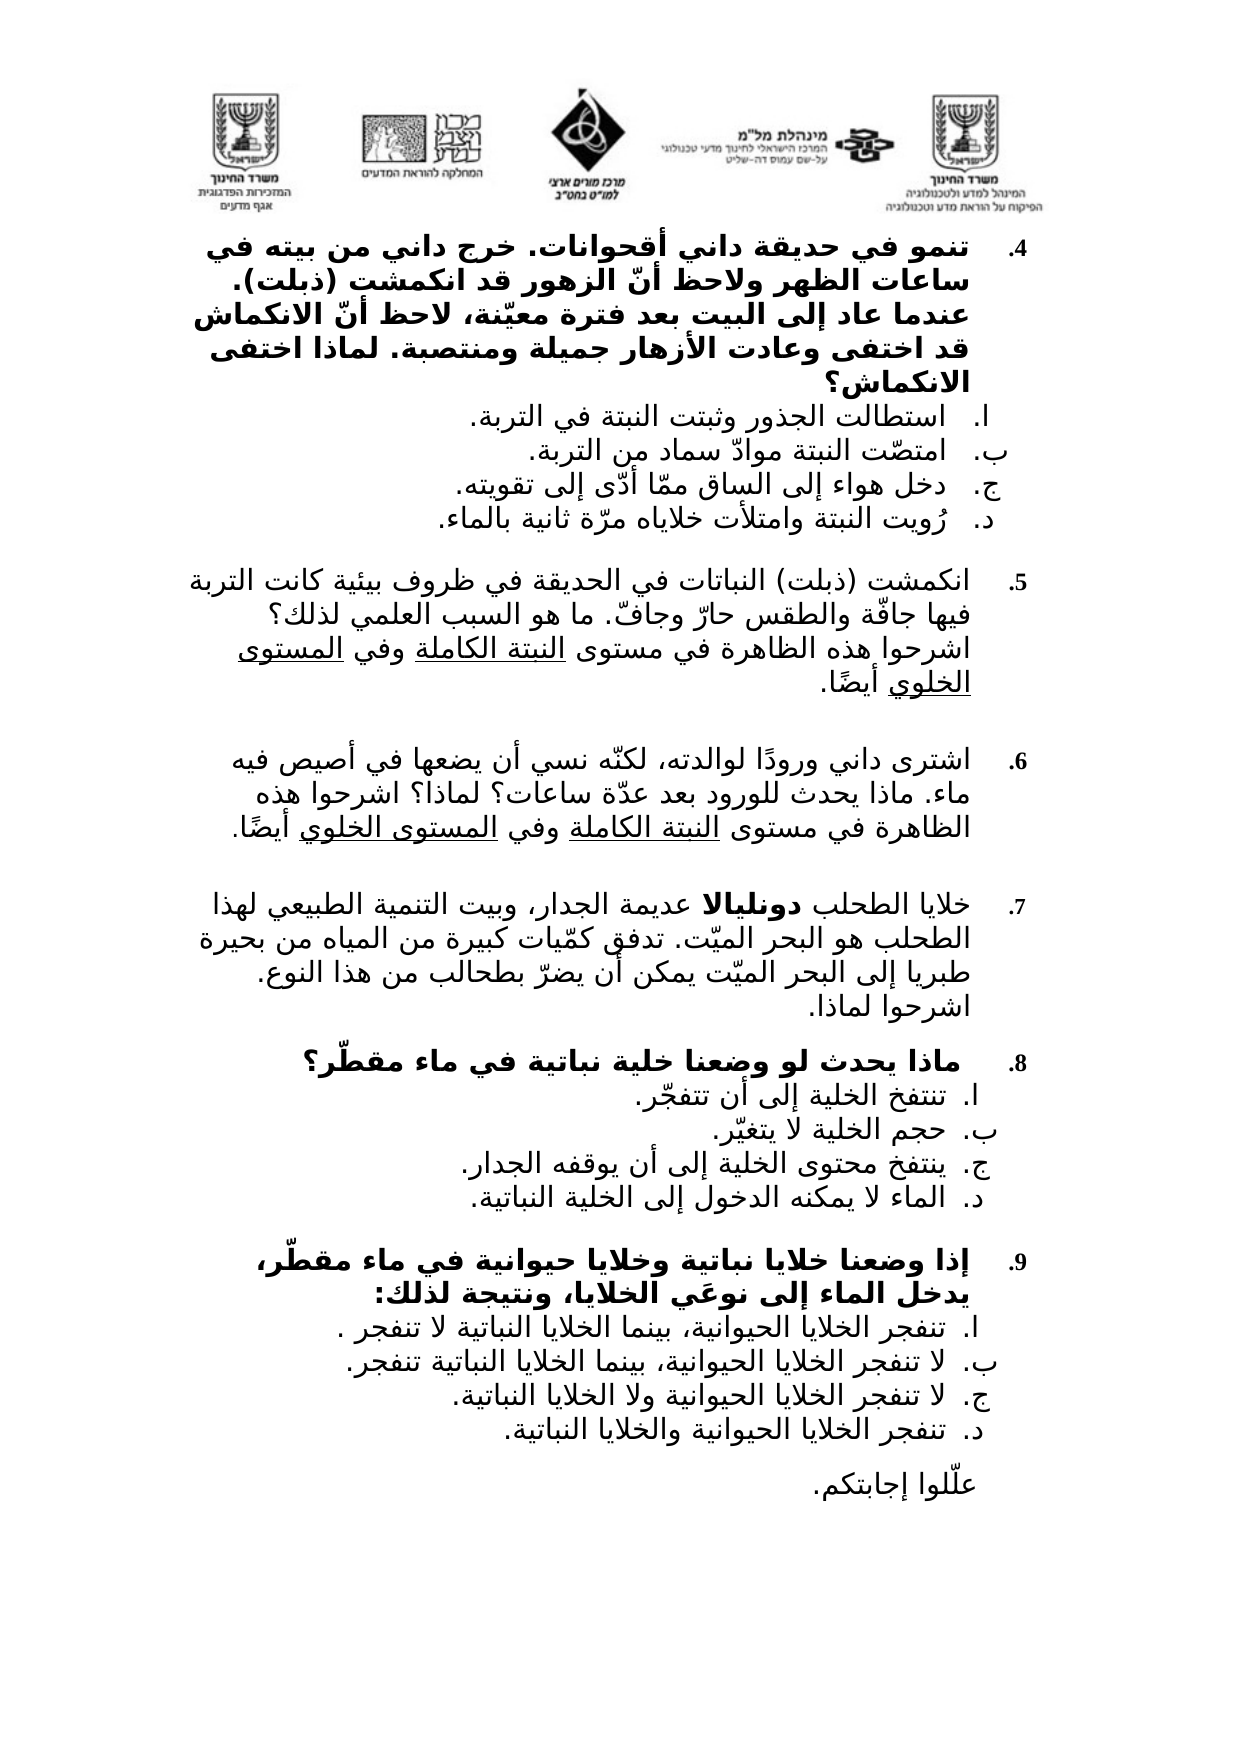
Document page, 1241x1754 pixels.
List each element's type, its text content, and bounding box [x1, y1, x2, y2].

list استطالت الجذور وثبتت النبتة في التربة. [187, 399, 972, 433]
list لا تنفجر الخلايا الحيوانية ولا الخلايا النباتية. [187, 1379, 962, 1413]
list تنمو في حديقة داني أقحوانات. خرج داني من بيته في ساعات الظهر ولاحظ أنّ الزهور قد انكمشت (ذبلت). عندما عاد إلى البيت بعد فترة معيّنة، لاحظ أنّ الانكماش قد اختفى وعادت الأزهار جميلة ومنتصبة. لماذا اختفى الانكماش؟ [187, 230, 1008, 399]
list ينتفخ محتوى الخلية إلى أن يوقفه الجدار. [187, 1146, 962, 1180]
list دخل هواء إلى الساق ممّا أدّى إلى تقويته. [187, 467, 972, 501]
list رُويت النبتة وامتلأت خلاياه مرّة ثانية بالماء. [187, 501, 972, 535]
text علّلوا إجابتكم. [187, 1467, 978, 1501]
list ماذا يحدث لو وضعنا خلية نباتية في ماء مقطّر؟ [187, 1044, 1008, 1078]
list انكمشت (ذبلت) النباتات في الحديقة في ظروف بيئية كانت التربة فيها جافّة والطقس حارّ وجافّ. ما هو السبب العلمي لذلك؟ اشرحوا هذه الظاهرة في مستوى النبتة الكاملة وفي المستوى الخلوي أيضًا. [187, 564, 1008, 699]
list تنفجر الخلايا الحيوانية، بينما الخلايا النباتية لا تنفجر . [187, 1311, 962, 1345]
list امتصّت النبتة موادّ سماد من التربة. [187, 433, 972, 467]
list حجم الخلية لا يتغيّر. [187, 1112, 962, 1146]
list اشترى داني ورودًا لوالدته، لكنّه نسي أن يضعها في أصيص فيه ماء. ماذا يحدث للورود بعد عدّة ساعات؟ لماذا؟ اشرحوا هذه الظاهرة في مستوى النبتة الكاملة وفي المستوى الخلوي أيضًا. [187, 743, 1008, 844]
picture [187, 73, 1053, 230]
list الماء لا يمكنه الدخول إلى الخلية النباتية. [187, 1180, 962, 1214]
list لا تنفجر الخلايا الحيوانية، بينما الخلايا النباتية تنفجر. [187, 1345, 962, 1379]
list خلايا الطحلب دونليالا عديمة الجدار، وبيت التنمية الطبيعي لهذا الطحلب هو البحر الميّت. تدفق كمّيات كبيرة من المياه من بحيرة طبريا إلى البحر الميّت يمكن أن يضرّ بطحالب من هذا النوع. اشرحوا لماذا. [187, 888, 1008, 1023]
list تنتفخ الخلية إلى أن تتفجّر. [187, 1078, 962, 1112]
list إذا وضعنا خلايا نباتية وخلايا حيوانية في ماء مقطّر، يدخل الماء إلى نوعَي الخلايا، ونتيجة لذلك: [187, 1243, 1008, 1311]
list تنفجر الخلايا الحيوانية والخلايا النباتية. [187, 1413, 962, 1447]
